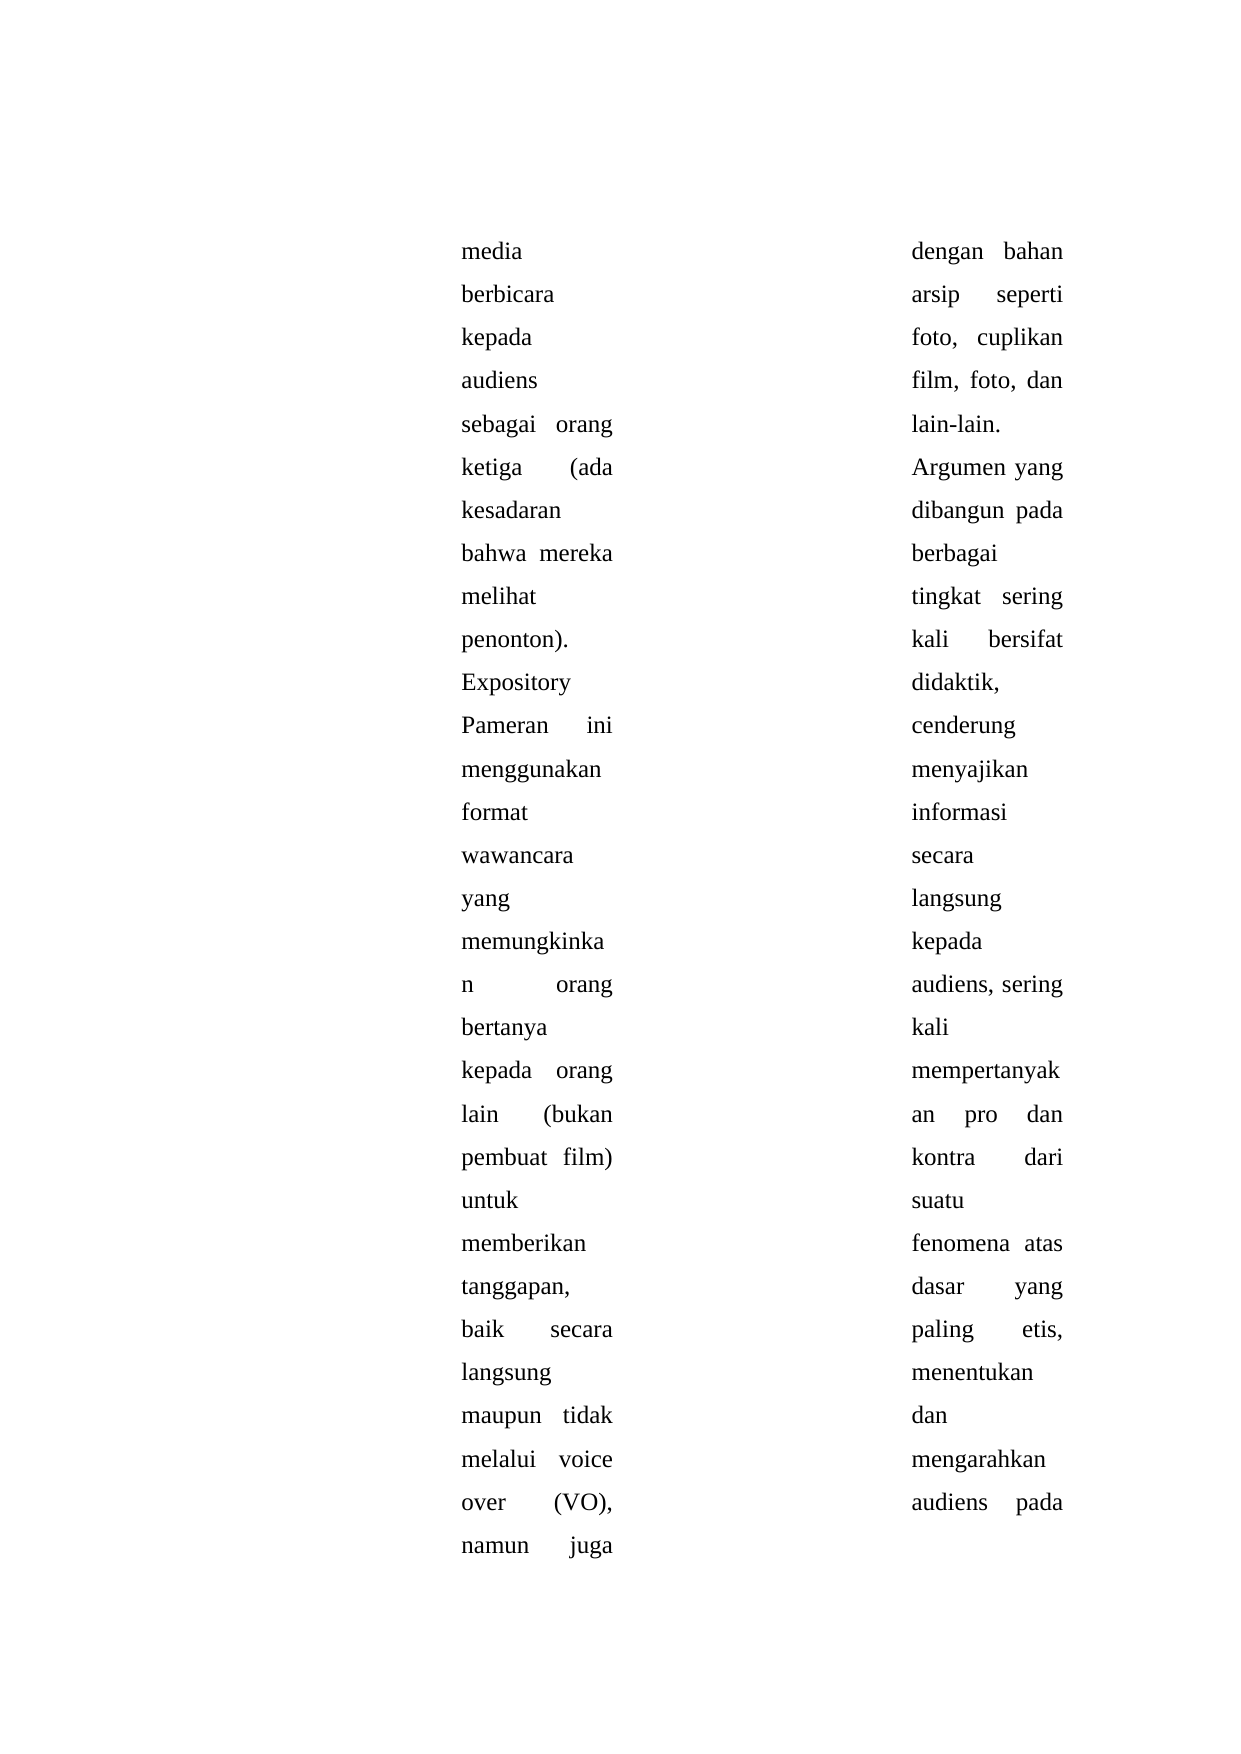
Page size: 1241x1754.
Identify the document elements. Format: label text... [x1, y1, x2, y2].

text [911, 236, 1063, 1516]
